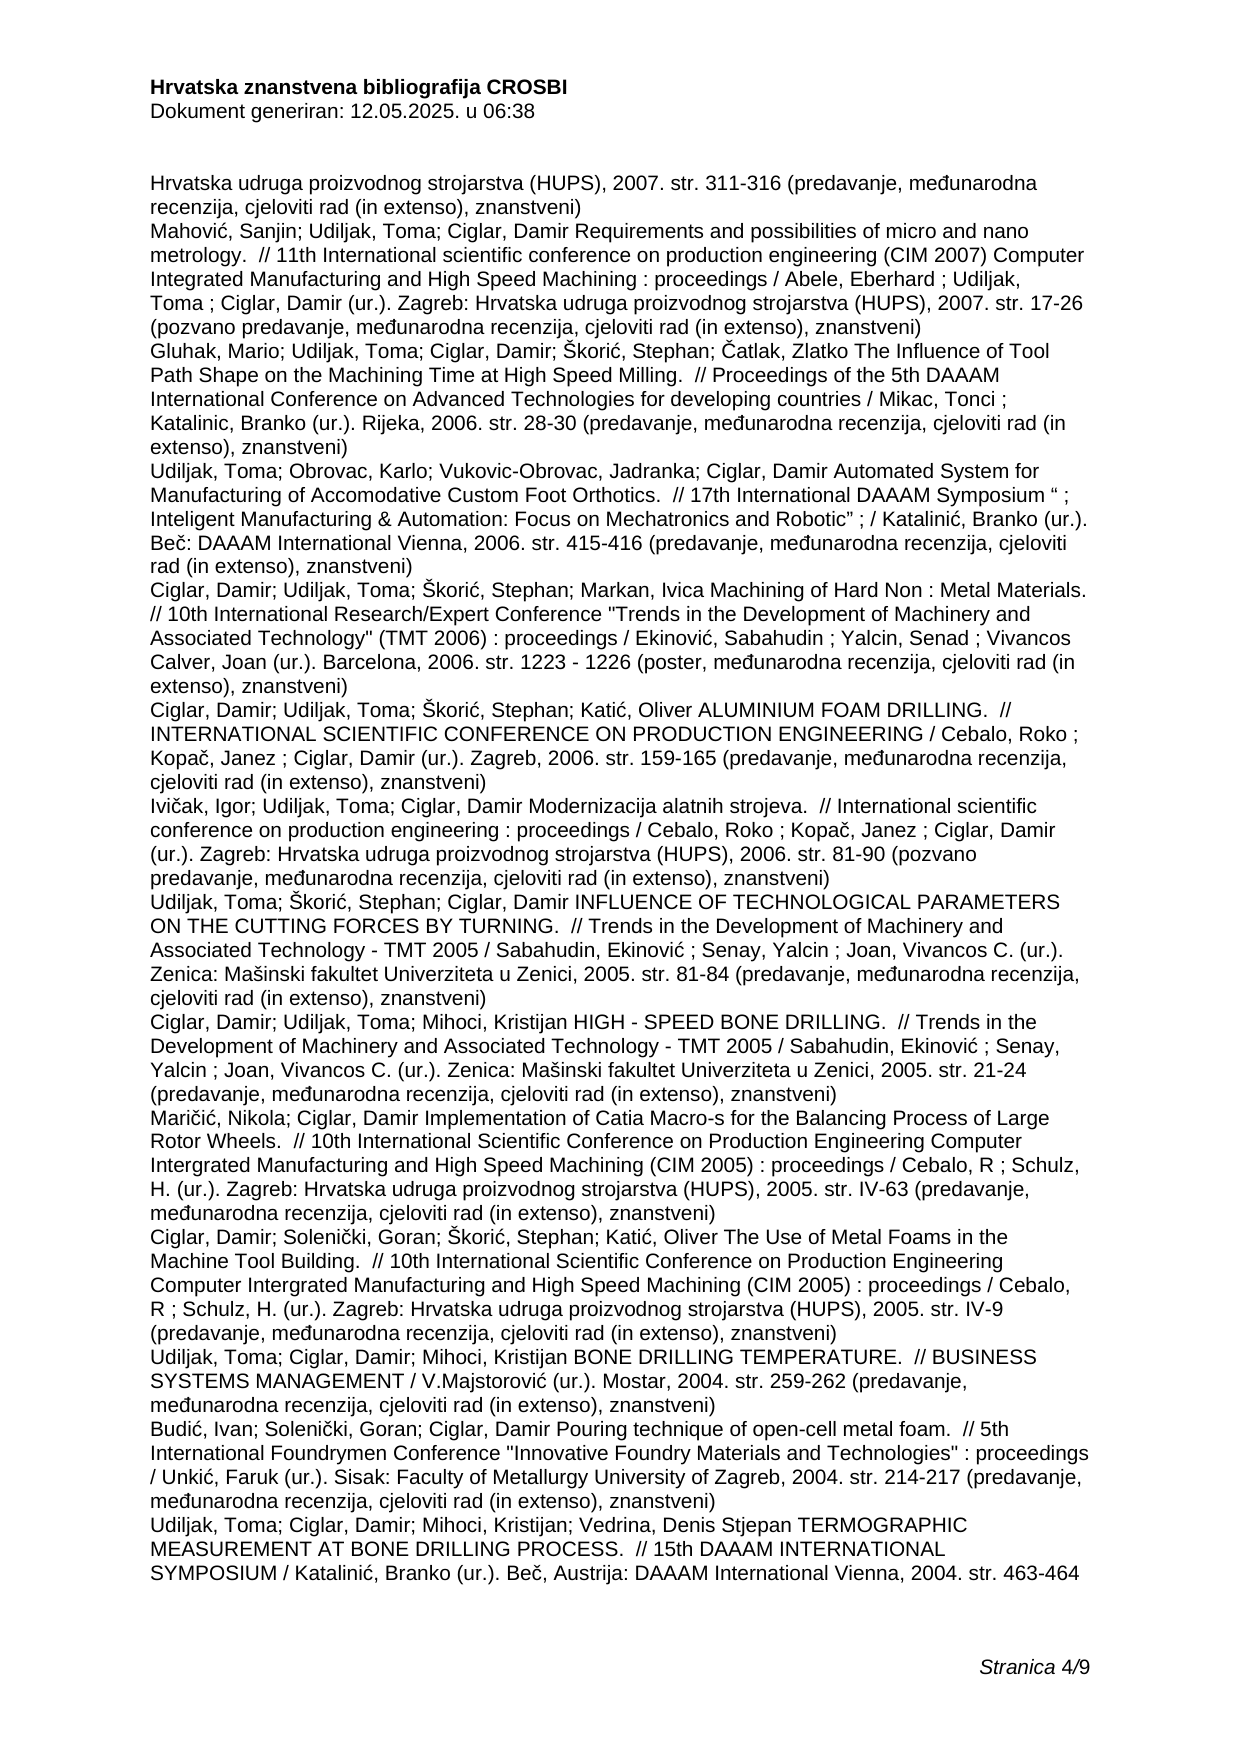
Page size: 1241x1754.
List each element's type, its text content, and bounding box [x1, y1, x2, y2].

text Budić, Ivan; Solenički, Goran; Ciglar, Damir [150, 1417, 1090, 1513]
text Ciglar, Damir; Solenički, Goran; Škorić, Stephan; Katić, Oliver [150, 1225, 1090, 1345]
text Ciglar, Damir; Udiljak, Toma; Škorić, Stephan; Markan, Ivica [150, 578, 1090, 698]
text Udiljak, Toma; Škorić, Stephan; Ciglar, Damir [150, 890, 1090, 1009]
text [150, 1345, 1090, 1417]
text Gluhak, Mario; Udiljak, Toma; Ciglar, Damir; Škorić, Stephan; Čatlak, Zlatko [150, 339, 1090, 458]
text Mahović, Sanjin; Udiljak, Toma; Ciglar, Damir [150, 219, 1090, 339]
text Maričić, Nikola; Ciglar, Damir [150, 1105, 1090, 1225]
text Ciglar, Damir; Udiljak, Toma; Mihoci, Kristijan [150, 1009, 1090, 1105]
text Ivičak, Igor; Udiljak, Toma; Ciglar, Damir [150, 794, 1090, 890]
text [150, 1513, 1090, 1584]
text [150, 171, 1090, 219]
text Ciglar, Damir; Udiljak, Toma; Škorić, Stephan; Katić, Oliver [150, 698, 1090, 794]
text Udiljak, Toma; Obrovac, Karlo; Vukovic-Obrovac, Jadranka; Ciglar, Damir [150, 458, 1090, 578]
